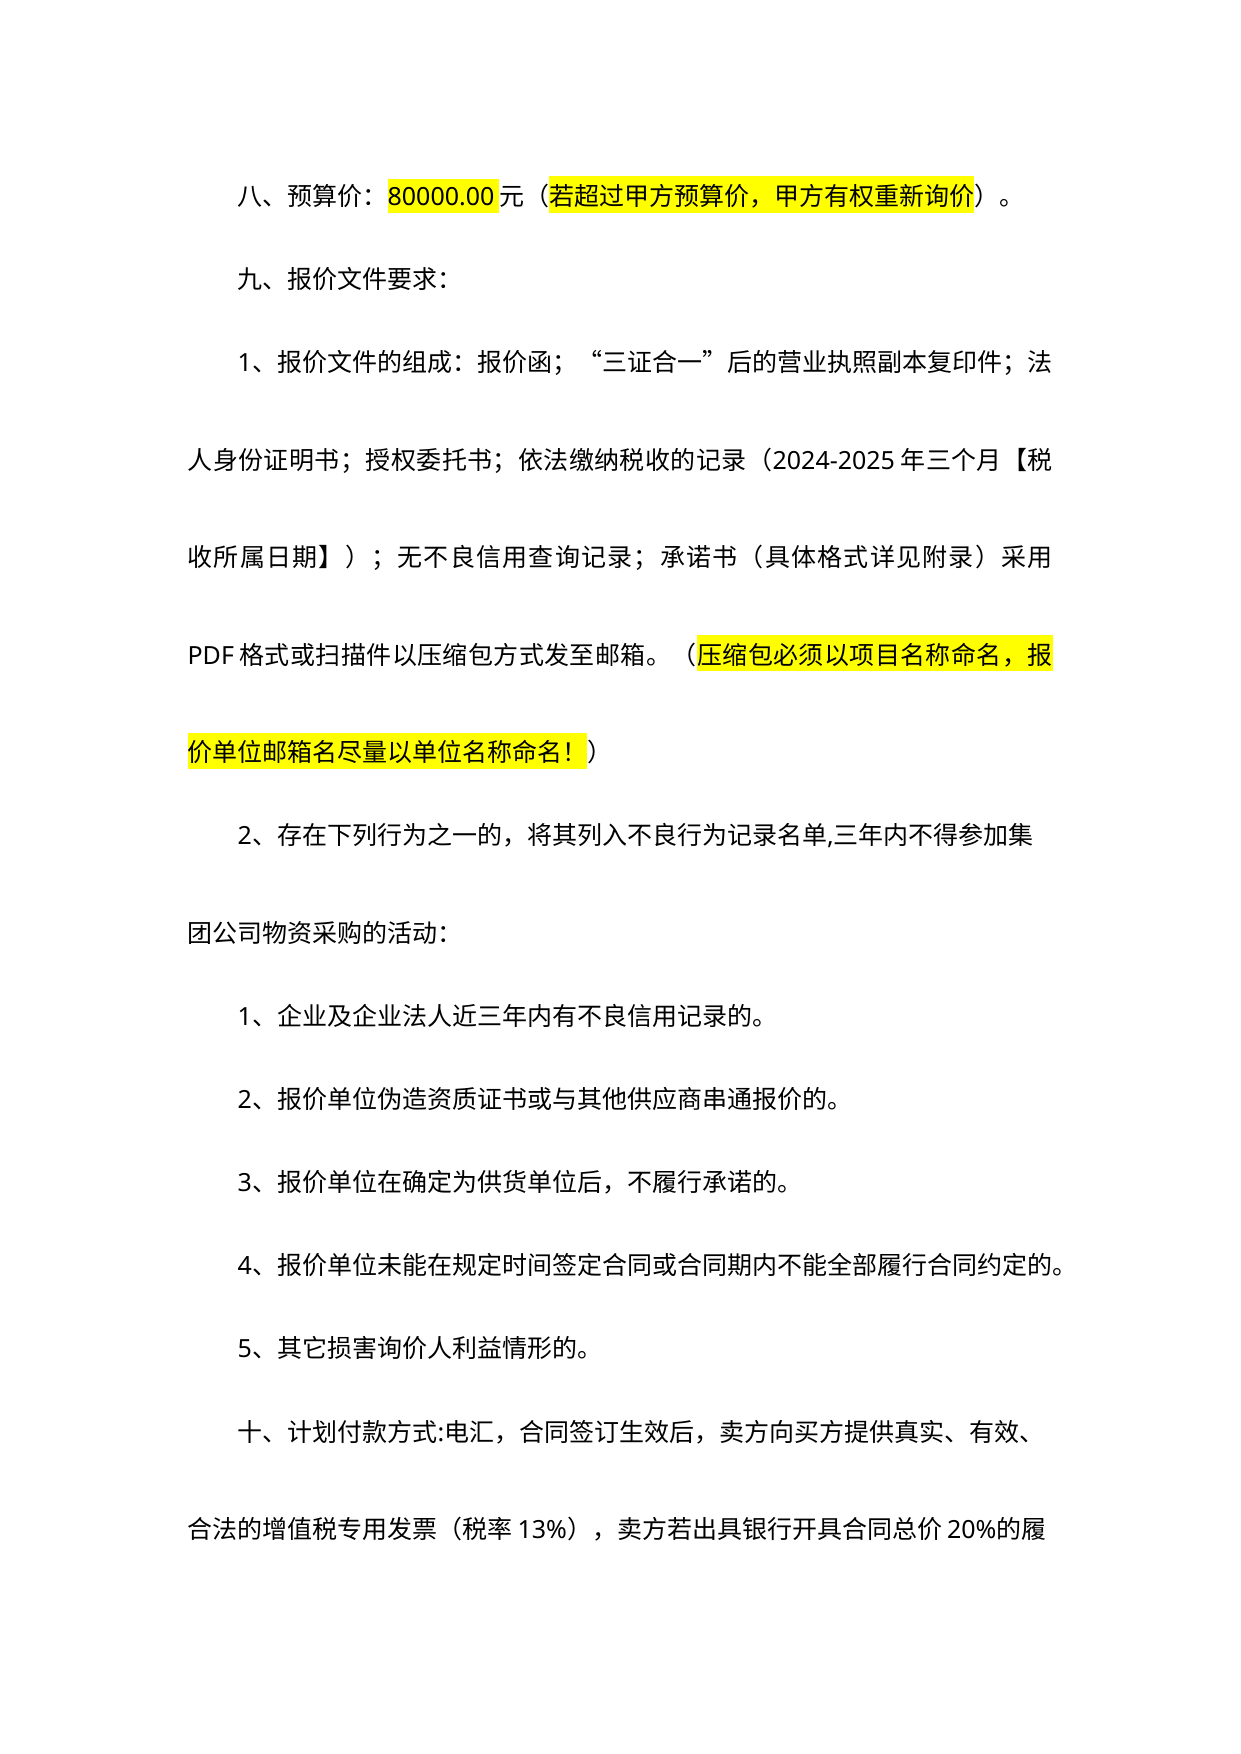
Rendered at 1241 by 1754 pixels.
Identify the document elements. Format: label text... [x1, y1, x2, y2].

text 1、报价文件的组成：报价函；“三证合一”后的营业执照副本复印件；法人身份证明书；授权委托书；依法缴纳税收的记录（2024-2025年三个月【税收所属日期】）；无不良信用查询记录；承诺书（具体格式详见附录）采用PDF格式或扫描件以压缩包方式发至邮箱。（压缩包必须以项目名称命名，报价单位邮箱名尽量以单位名称命名！） [187, 328, 1053, 783]
text 2、存在下列行为之一的，将其列入不良行为记录名单,三年内不得参加集团公司物资采购的活动： [187, 801, 1053, 964]
text 5、其它损害询价人利益情形的。 [187, 1314, 1053, 1379]
text 九、报价文件要求： [187, 245, 1053, 310]
text 3、报价单位在确定为供货单位后，不履行承诺的。 [187, 1148, 1053, 1213]
text 2、报价单位伪造资质证书或与其他供应商串通报价的。 [187, 1065, 1053, 1130]
text 1、企业及企业法人近三年内有不良信用记录的。 [187, 982, 1053, 1047]
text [187, 1398, 1053, 1560]
text 八、预算价：80000.00元（若超过甲方预算价，甲方有权重新询价）。 [187, 162, 1053, 227]
text 4、报价单位未能在规定时间签定合同或合同期内不能全部履行合同约定的。 [187, 1231, 1053, 1296]
